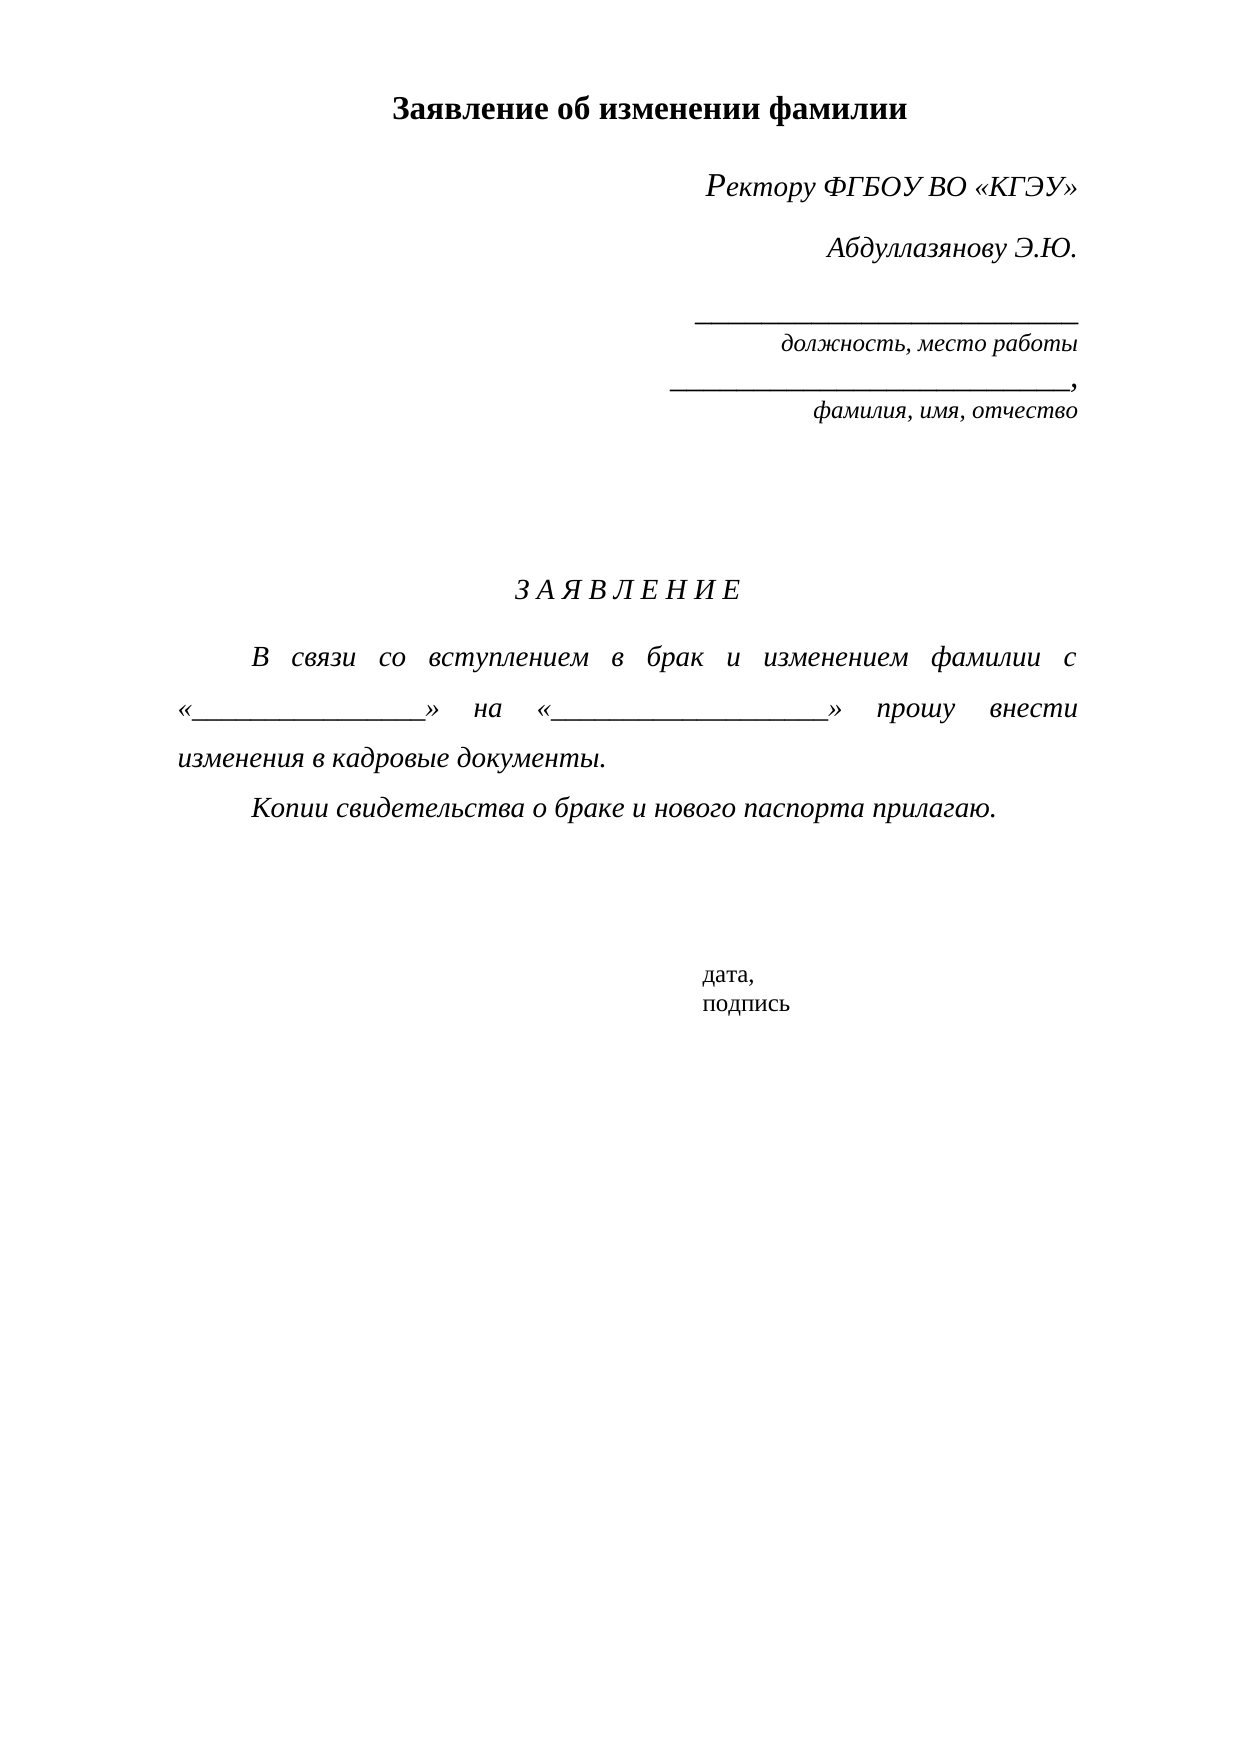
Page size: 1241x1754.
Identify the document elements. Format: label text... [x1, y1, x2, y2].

text _______________________ [620, 289, 1078, 328]
text Заявление об изменении фамилии [177, 89, 1122, 127]
text должность, место работы [620, 328, 1078, 357]
text фамилия, имя, отчество [620, 395, 1078, 424]
text В связи со вступлением в брак и изменением фамилии с «________________» на «___________________» прошу внести изменения в кадровые документы. [177, 639, 1078, 773]
text З А Я В Л Е Н И Е [177, 572, 1078, 606]
text Копии свидетельства о браке и нового паспорта прилагаю. [177, 790, 1078, 824]
text Ректору ФГБОУ ВО «КГЭУ» [620, 165, 1078, 204]
text подпись [177, 988, 1078, 1016]
text Абдуллазянову Э.Ю. [620, 230, 1078, 264]
text ________________________, [620, 357, 1078, 395]
text дата, [177, 959, 1078, 988]
